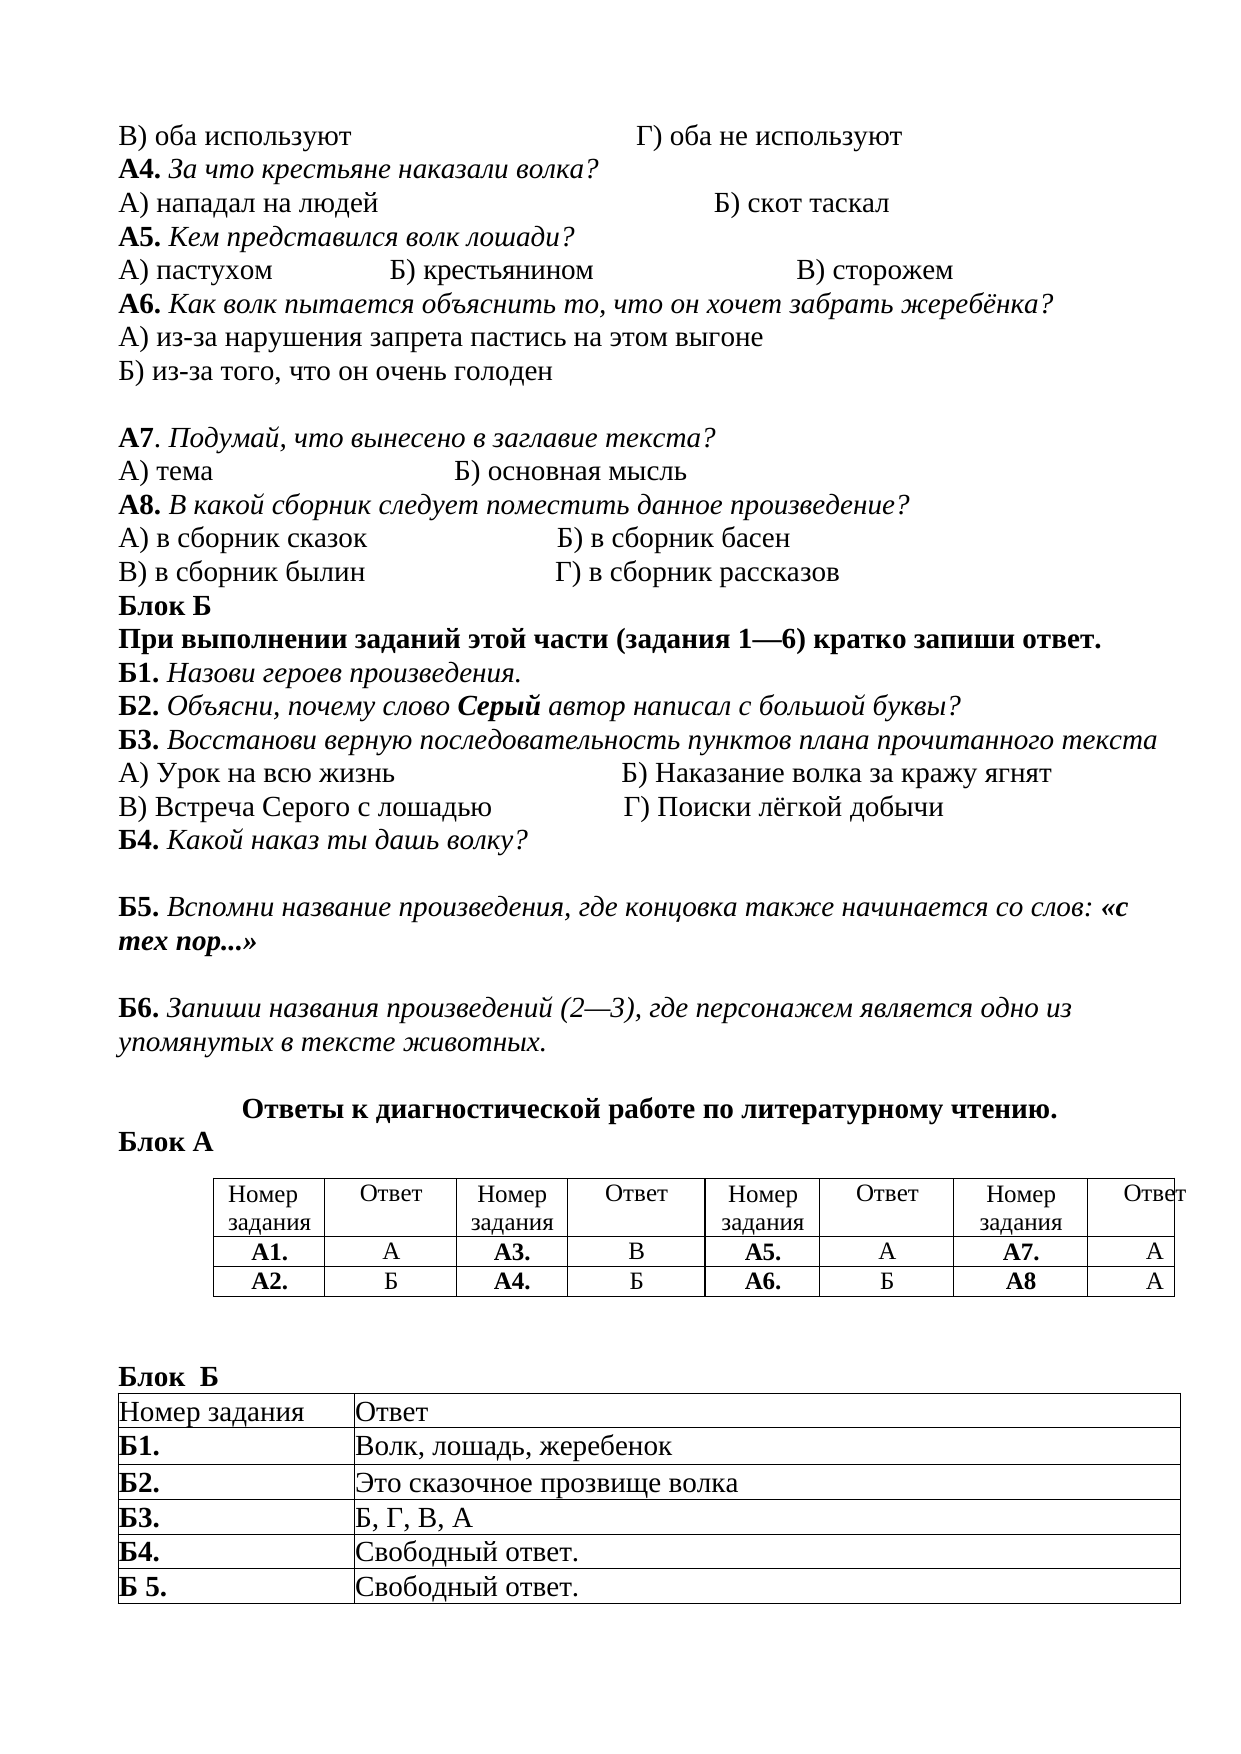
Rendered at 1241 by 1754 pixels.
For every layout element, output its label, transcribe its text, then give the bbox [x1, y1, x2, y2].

table_cell Б, Г, В, А [355, 1500, 1180, 1533]
table_cell Это сказочное прозвище волка [355, 1465, 1180, 1499]
text Блок Б [118, 1359, 1181, 1393]
text А) Урок на всю жизнь Б) Наказание волка за кражу ягнят [118, 755, 1181, 789]
text Блок А [118, 1124, 1181, 1158]
text А8. В какой сборник следует поместить данное произведение? [118, 487, 1181, 521]
text Ответы к диагностической работе по литературному чтению. [118, 1091, 1181, 1124]
text А) пастухом Б) крестьянином В) сторожем [118, 252, 1181, 286]
text Б3. Восстанови верную последовательность пунктов плана прочитанного текста [118, 722, 1181, 755]
text Б5. Вспомни название произведения, где концовка также начинается со слов: «с тех пор...» [118, 889, 1181, 957]
text Б4. Какой наказ ты дашь волку? [118, 822, 1181, 856]
text При выполнении заданий этой части (задания 1—6) кратко запиши ответ. [118, 621, 1181, 655]
text В) оба используют Г) оба не используют [118, 118, 1181, 152]
text Б) из-за того, что он очень голоден [118, 353, 1181, 386]
text А) тема Б) основная мысль [118, 453, 1181, 487]
text Б2. Объясни, почему слово Серый автор написал с большой буквы? [118, 688, 1181, 722]
text Б6. Запиши названия произведений (2—3), где персонажем является одно из упомянутых в тексте животных. [118, 990, 1181, 1057]
text А) из-за нарушения запрета пастись на этом выгоне [118, 319, 1181, 353]
text А5. Кем представился волк лошади? [118, 219, 1181, 252]
text А) нападал на людей Б) скот таскал [118, 185, 1181, 219]
table_cell Б1. [119, 1428, 354, 1464]
text А4. За что крестьяне наказали волка? [118, 152, 1181, 185]
table_cell Свободный ответ. [355, 1569, 1180, 1603]
table_cell Б 5. [119, 1569, 354, 1603]
table_cell Б4. [119, 1535, 354, 1568]
text В) в сборник былин Г) в сборник рассказов [118, 554, 1181, 588]
text Блок Б [118, 588, 1181, 621]
table_header Номер задания [119, 1394, 354, 1427]
text А6. Как волк пытается объяснить то, что он хочет забрать жеребёнка? [118, 286, 1181, 319]
table_cell Свободный ответ. [355, 1535, 1180, 1568]
text А7. Подумай, что вынесено в заглавие текста? [118, 420, 1181, 453]
text Б1. Назови героев произведения. [118, 655, 1181, 688]
table_header Ответ [355, 1394, 1180, 1427]
table_cell Волк, лошадь, жеребенок [355, 1428, 1180, 1464]
table_cell Б2. [119, 1465, 354, 1499]
text В) Встреча Серого с лошадью Г) Поиски лёгкой добычи [118, 789, 1181, 822]
text А) в сборник сказок Б) в сборник басен [118, 521, 1181, 554]
table_cell Б3. [119, 1500, 354, 1533]
